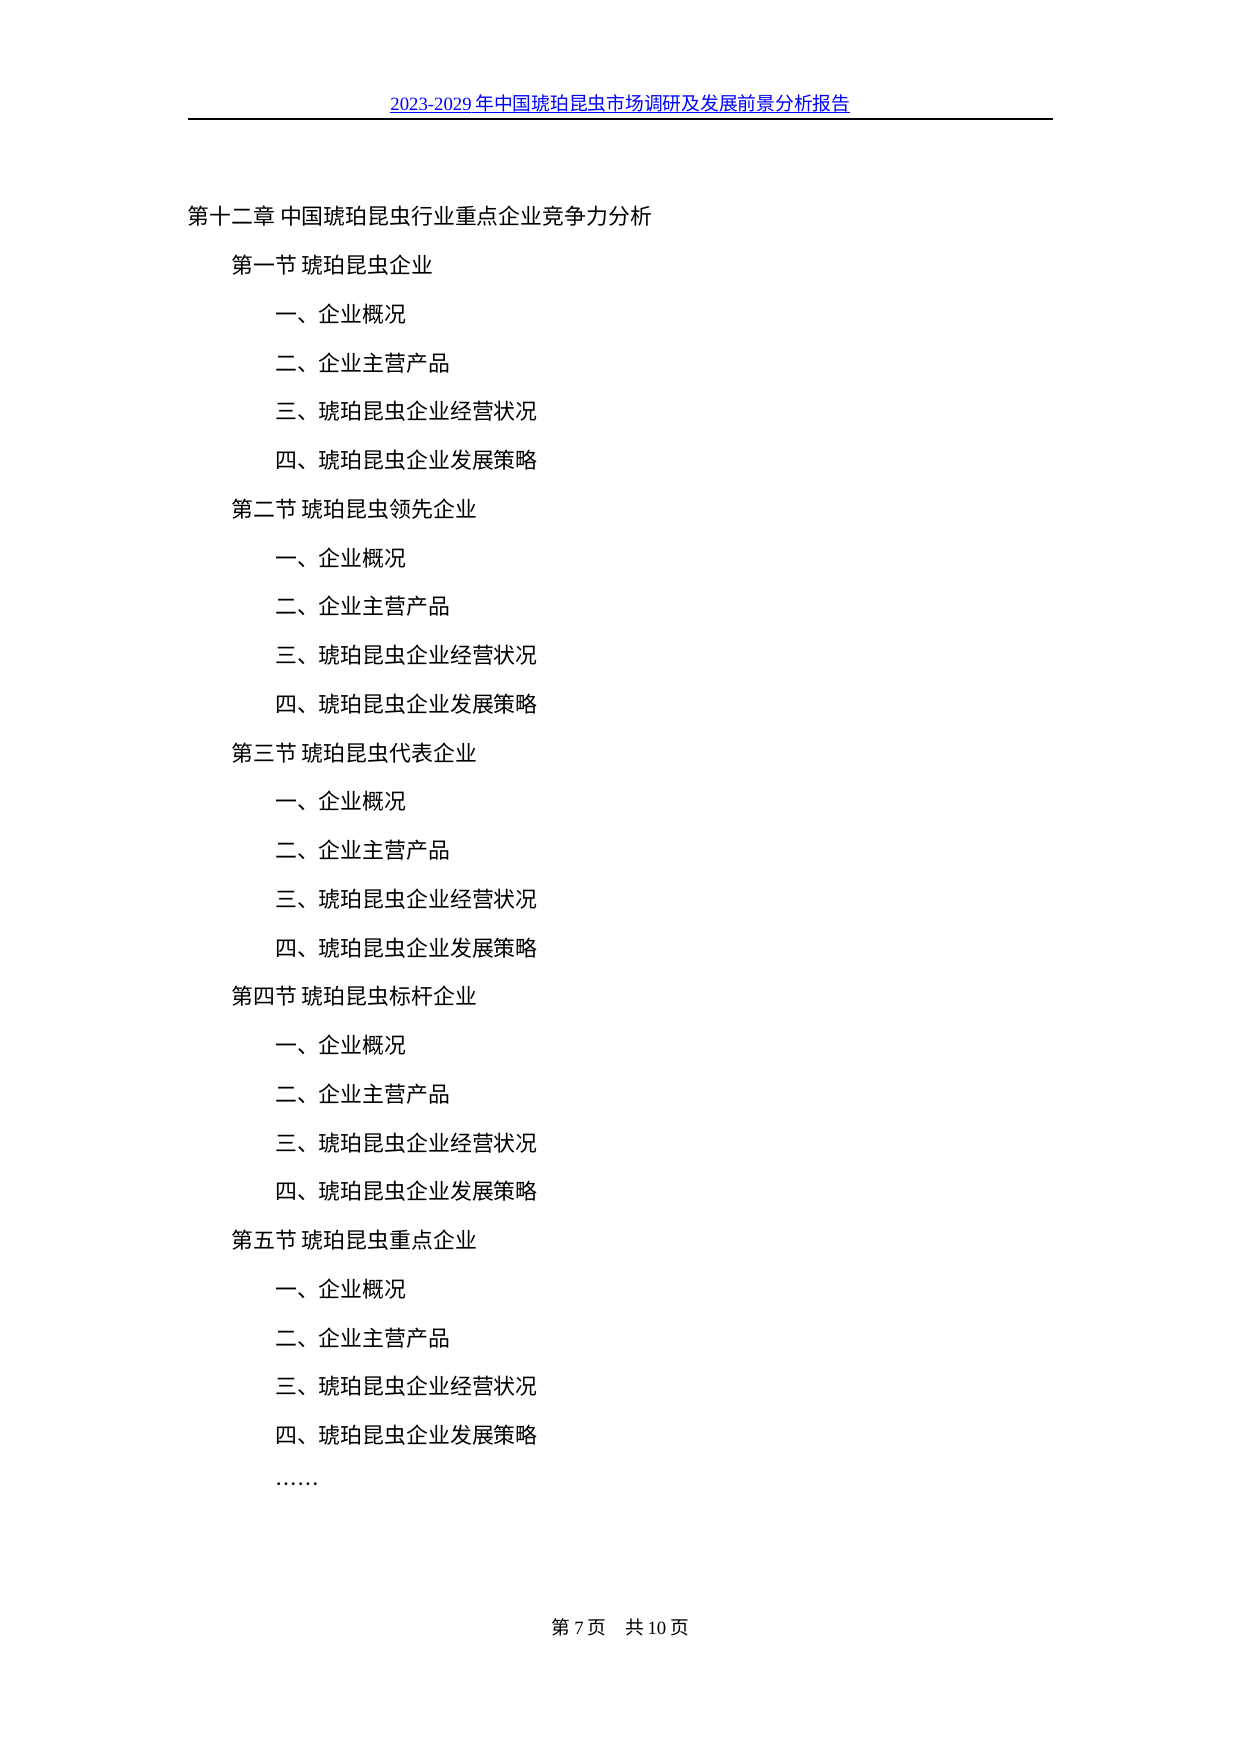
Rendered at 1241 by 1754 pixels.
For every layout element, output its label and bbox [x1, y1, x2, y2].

text [187, 150, 1053, 1499]
